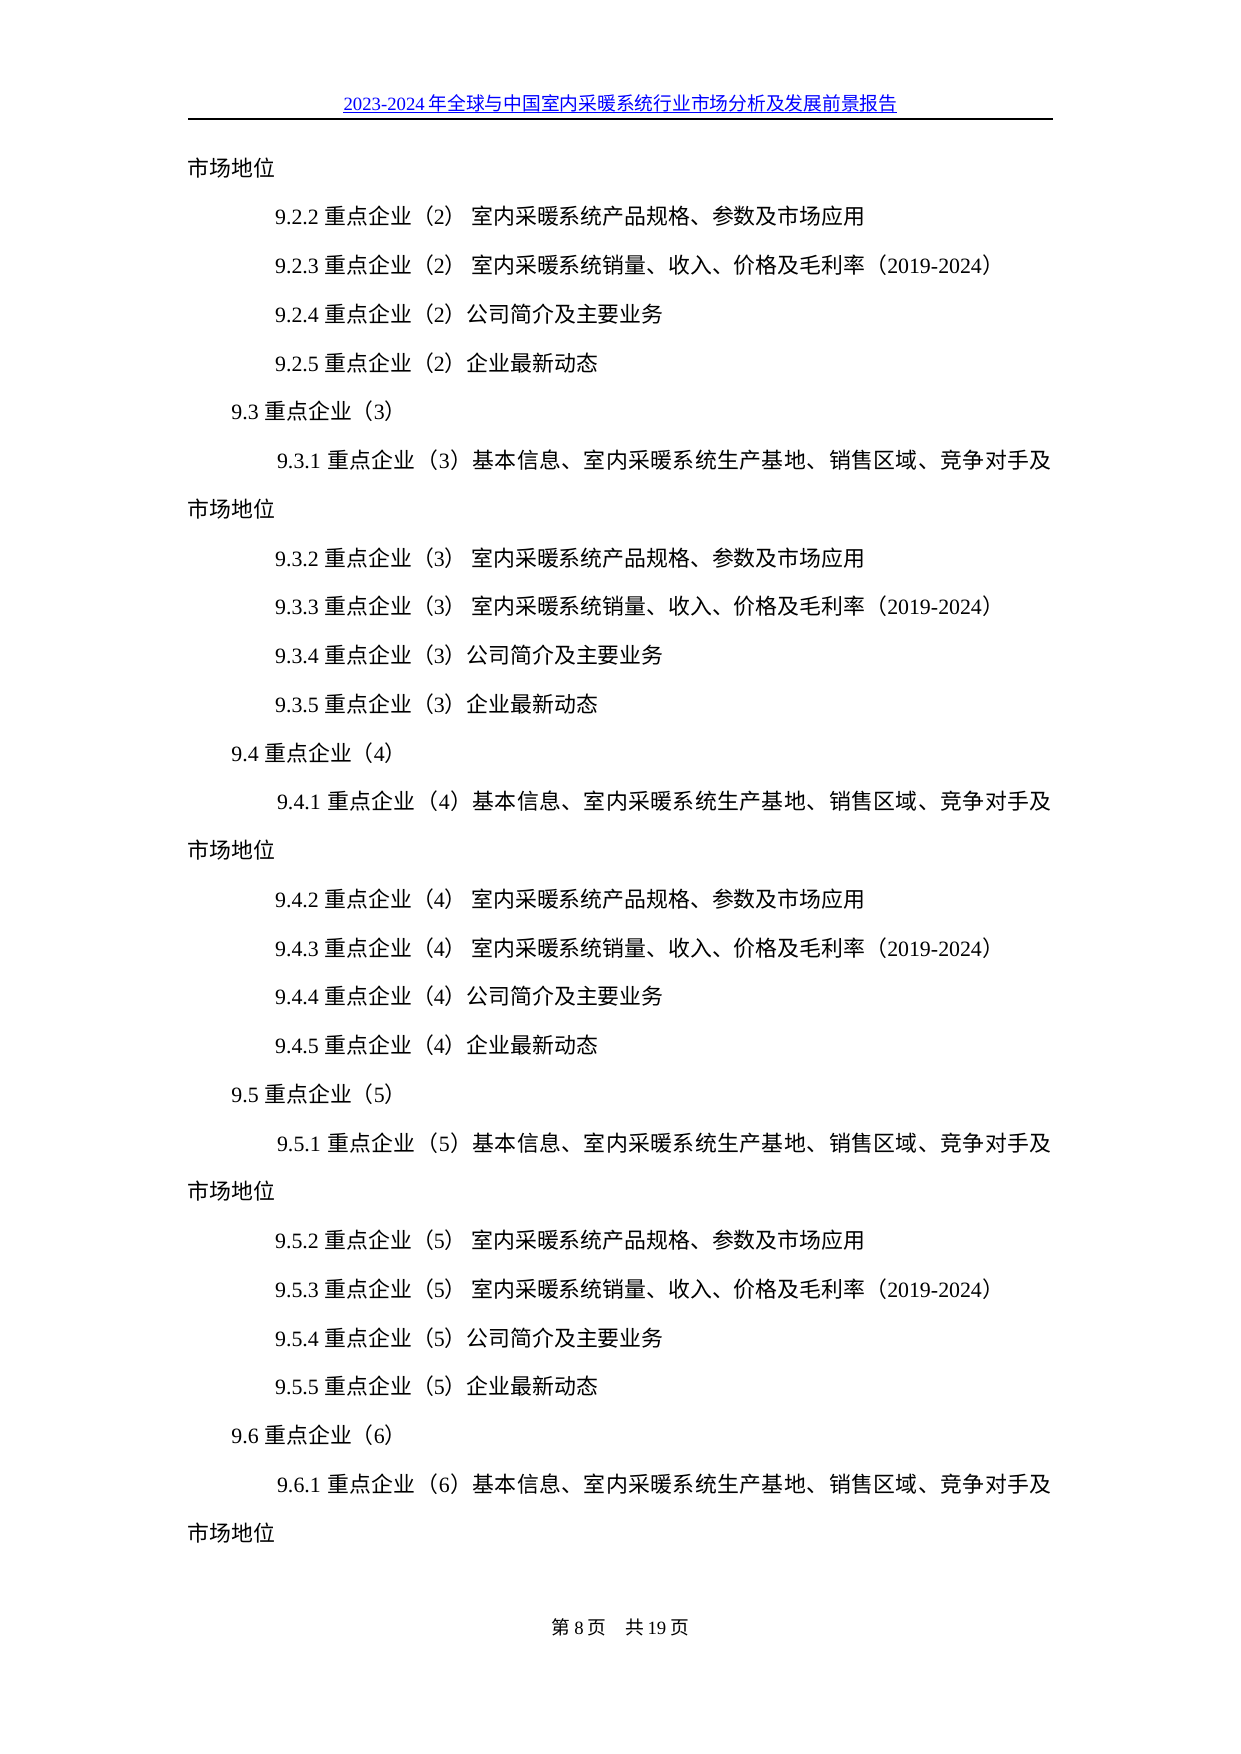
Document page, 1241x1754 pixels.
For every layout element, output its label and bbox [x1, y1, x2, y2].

text [187, 150, 1053, 1548]
